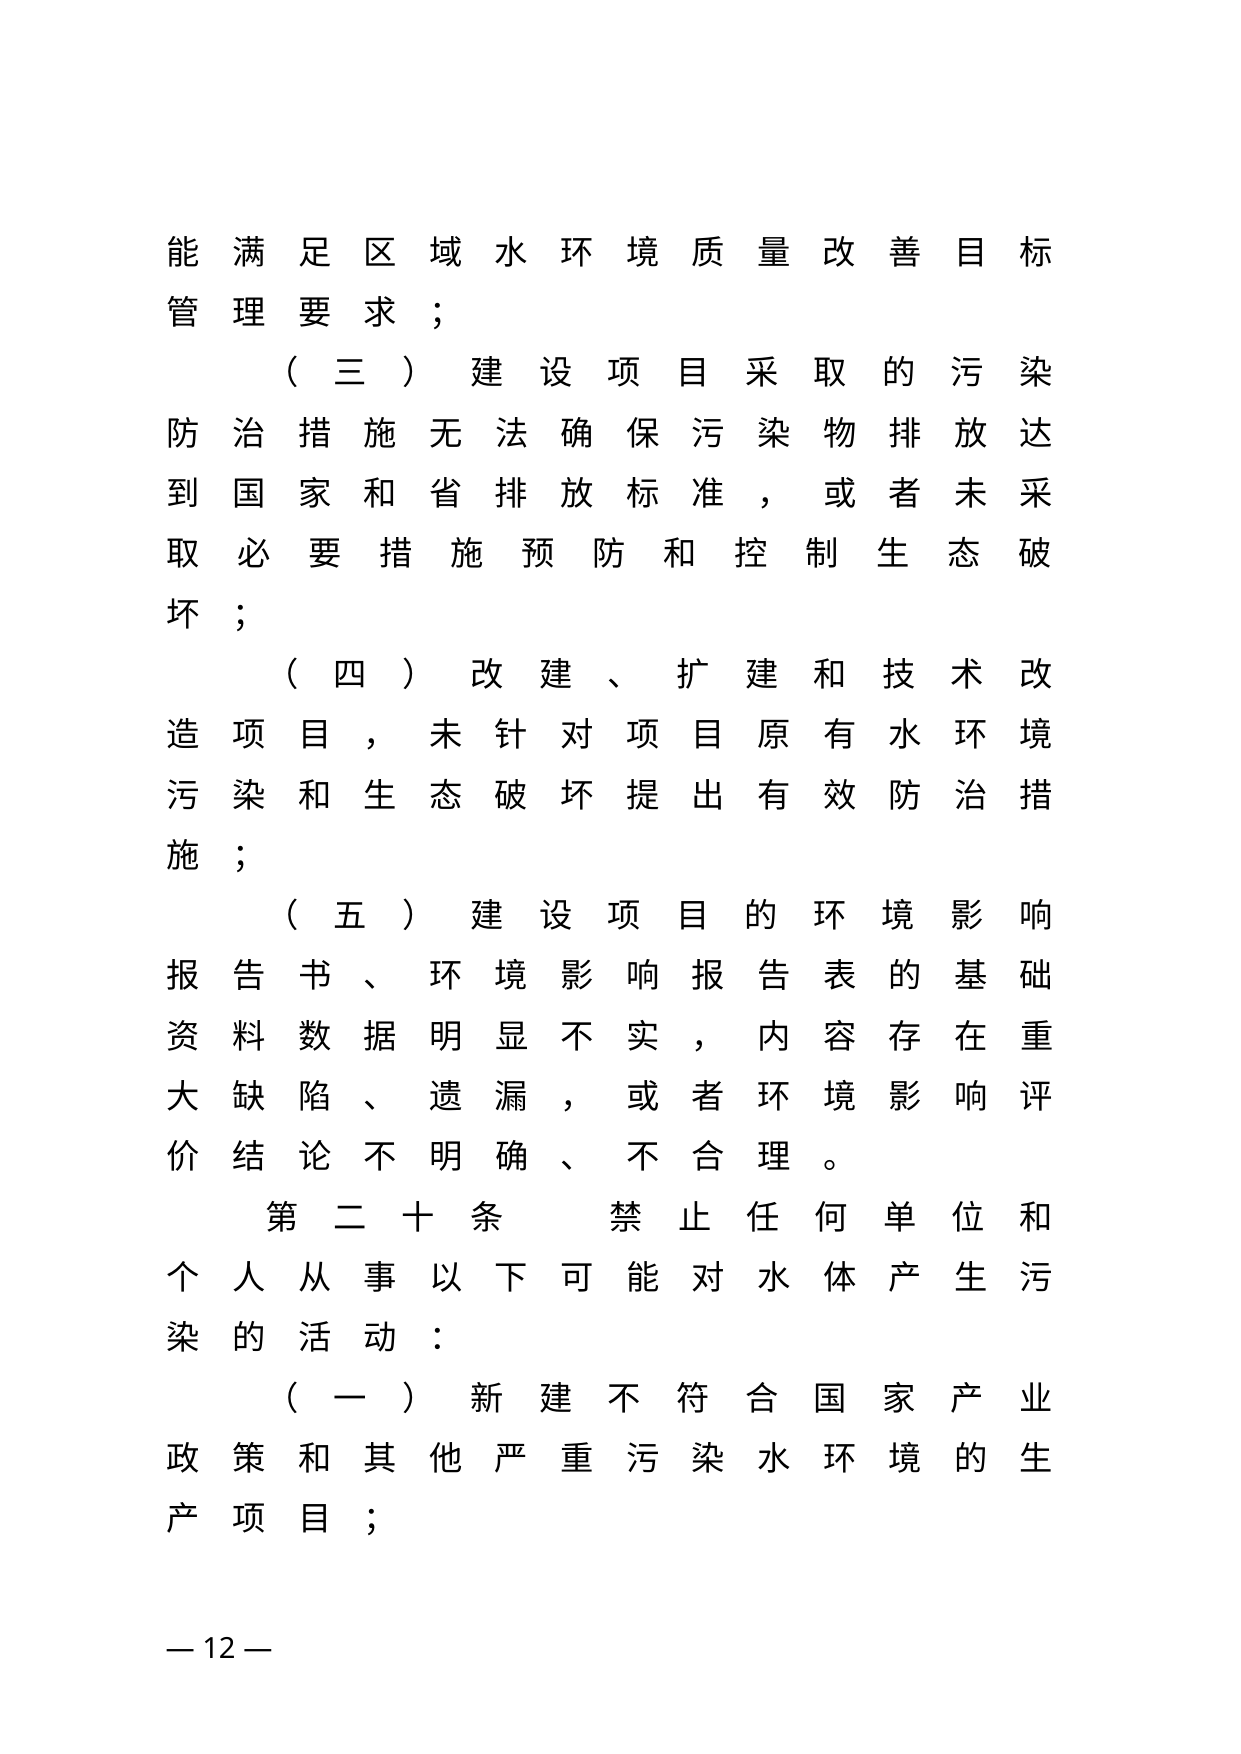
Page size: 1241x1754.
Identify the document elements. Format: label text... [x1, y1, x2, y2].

text （五）建设项目的环境影响报告书、环境影响报告表的基础资料数据明显不实，内容存在重大缺陷、遗漏，或者环境影响评价结论不明确、不合理。 [167, 883, 1085, 1184]
text （一）新建不符合国家产业政策和其他严重污染水环境的生产项目； [167, 1365, 1085, 1546]
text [167, 219, 1085, 340]
text （三）建设项目采取的污染防治措施无法确保污染物排放达到国家和省排放标准，或者未采取必要措施预防和控制生态破坏； [167, 340, 1085, 642]
text （四）改建、扩建和技术改造项目，未针对项目原有水环境污染和生态破坏提出有效防治措施； [167, 642, 1085, 883]
text 第二十条 禁止任何单位和个人从事以下可能对水体产生污染的活动： [167, 1184, 1085, 1365]
